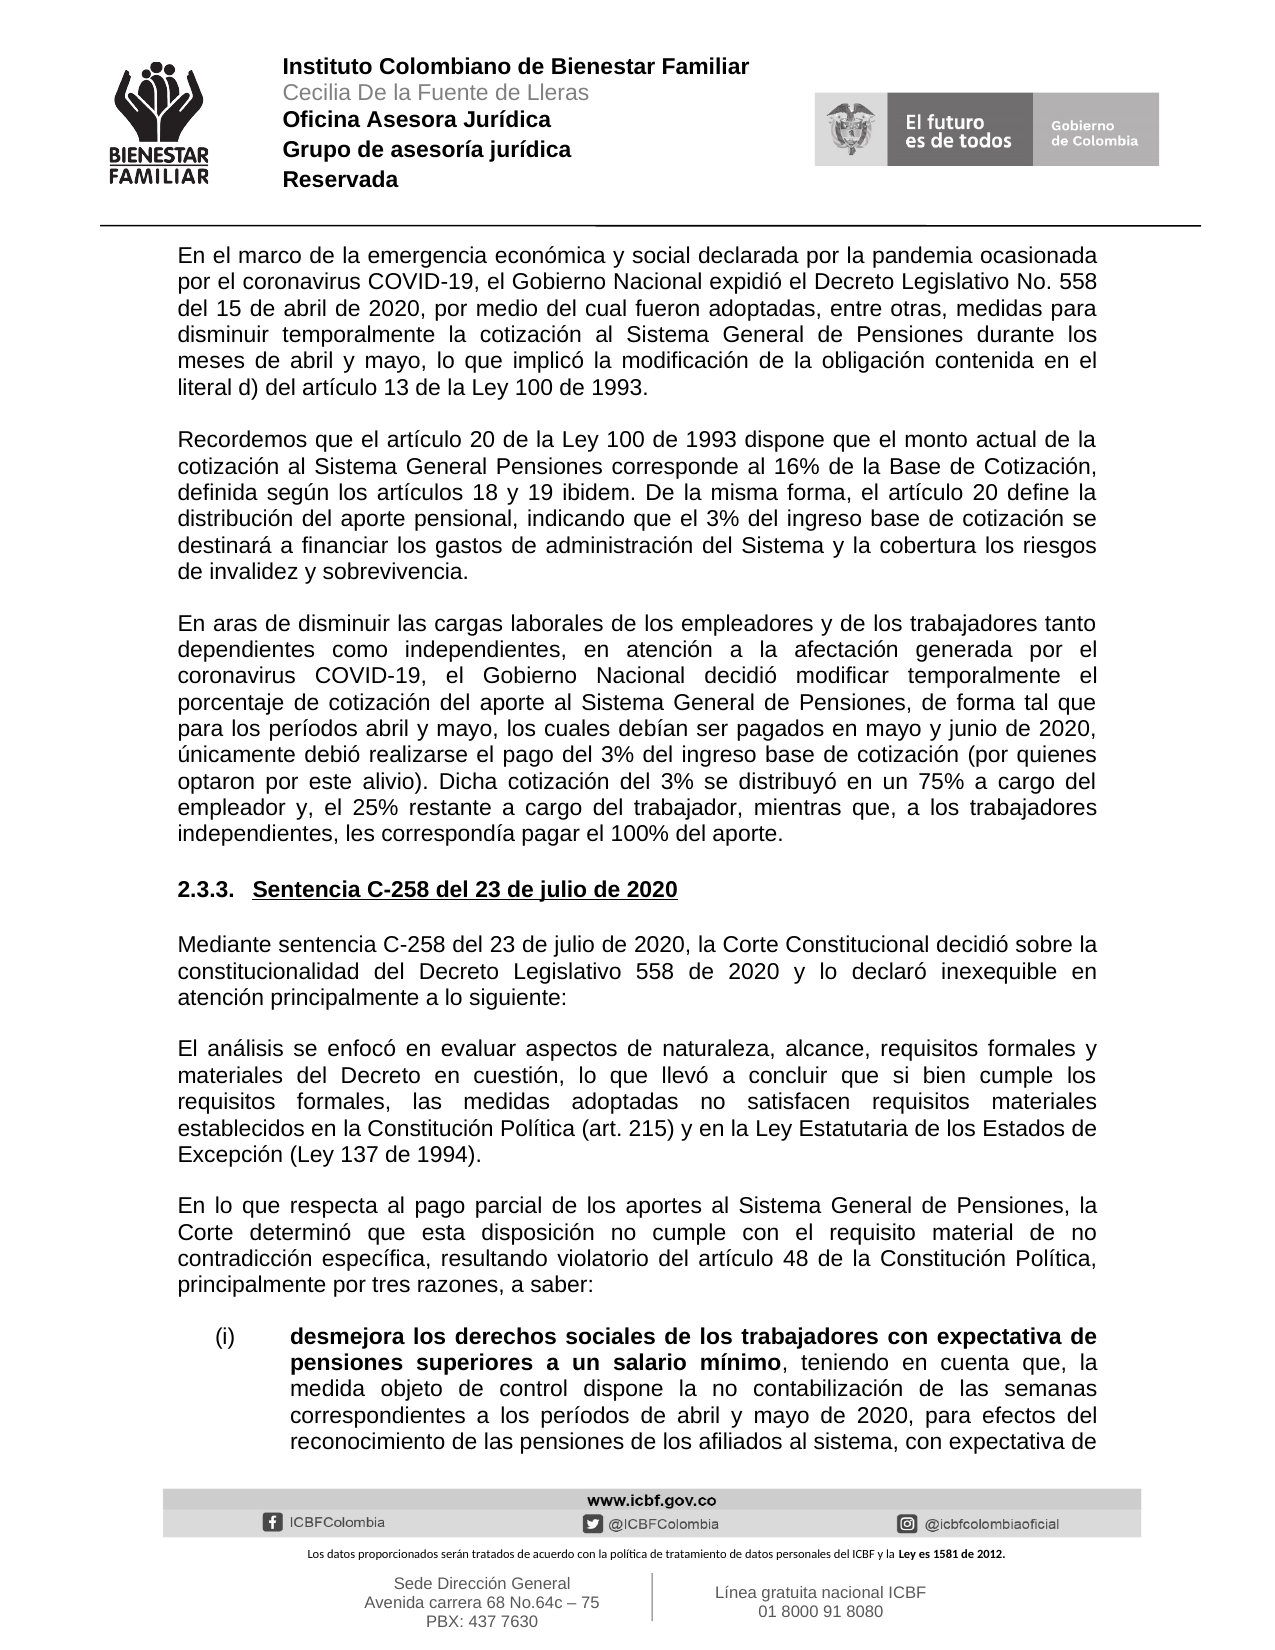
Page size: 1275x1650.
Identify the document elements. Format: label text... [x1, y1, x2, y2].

picture [109, 62, 209, 184]
text El análisis se enfocó en evaluar aspectos de naturaleza, alcance, requisitos formales y materiales del Decreto en cuestión, lo que llevó a concluir que si bien cumple los requisitos formales, las medidas adoptadas no satisfacen requisitos materiales establecidos en la Constitución Política (art. 215) y en la Ley Estatutaria de los Estados de Excepción (Ley 137 de 1994). [177, 1035, 1098, 1167]
text En aras de disminuir las cargas laborales de los empleadores y de los trabajadores tanto dependientes como independientes, en atención a la afectación generada por el coronavirus COVID-19, el Gobierno Nacional decidió modificar temporalmente el porcentaje de cotización del aporte al Sistema General de Pensiones, de forma tal que para los períodos abril y mayo, los cuales debían ser pagados en mayo y junio de 2020, únicamente debió realizarse el pago del 3% del ingreso base de cotización (por quienes optaron por este alivio). Dicha cotización del 3% se distribuyó en un 75% a cargo del empleador y, el 25% restante a cargo del trabajador, mientras que, a los trabajadores independientes, les correspondía pagar el 100% del aporte. [177, 609, 1098, 847]
picture [160, 1468, 1143, 1641]
text En el marco de la emergencia económica y social declarada por la pandemia ocasionada por el coronavirus COVID-19, el Gobierno Nacional expidió el Decreto Legislativo No. 558 del 15 de abril de 2020, por medio del cual fueron adoptadas, entre otras, medidas para disminuir temporalmente la cotización al Sistema General de Pensiones durante los meses de abril y mayo, lo que implicó la modificación de la obligación contenida en el literal d) del artículo 13 de la Ley 100 de 1993. [177, 242, 1098, 400]
picture [803, 43, 1160, 197]
text Mediante sentencia C-258 del 23 de julio de 2020, la Corte Constitucional decidió sobre la constitucionalidad del Decreto Legislativo 558 de 2020 y lo declaró inexequible en atención principalmente a lo siguiente: [177, 931, 1098, 1010]
text Recordemos que el artículo 20 de la Ley 100 de 1993 dispone que el monto actual de la cotización al Sistema General Pensiones corresponde al 16% de la Base de Cotización, definida según los artículos 18 y 19 ibidem. De la misma forma, el artículo 20 define la distribución del aporte pensional, indicando que el 3% del ingreso base de cotización se destinará a financiar los gastos de administración del Sistema y la cobertura los riesgos de invalidez y sobrevivencia. [177, 426, 1098, 584]
list Sentencia C-258 del 23 de julio de 2020 [177, 876, 1098, 902]
text En lo que respecta al pago parcial de los aportes al Sistema General de Pensiones, la Corte determinó que esta disposición no cumple con el requisito material de no contradicción específica, resultando violatorio del artículo 48 de la Constitución Política, principalmente por tres razones, a saber: [177, 1192, 1098, 1298]
